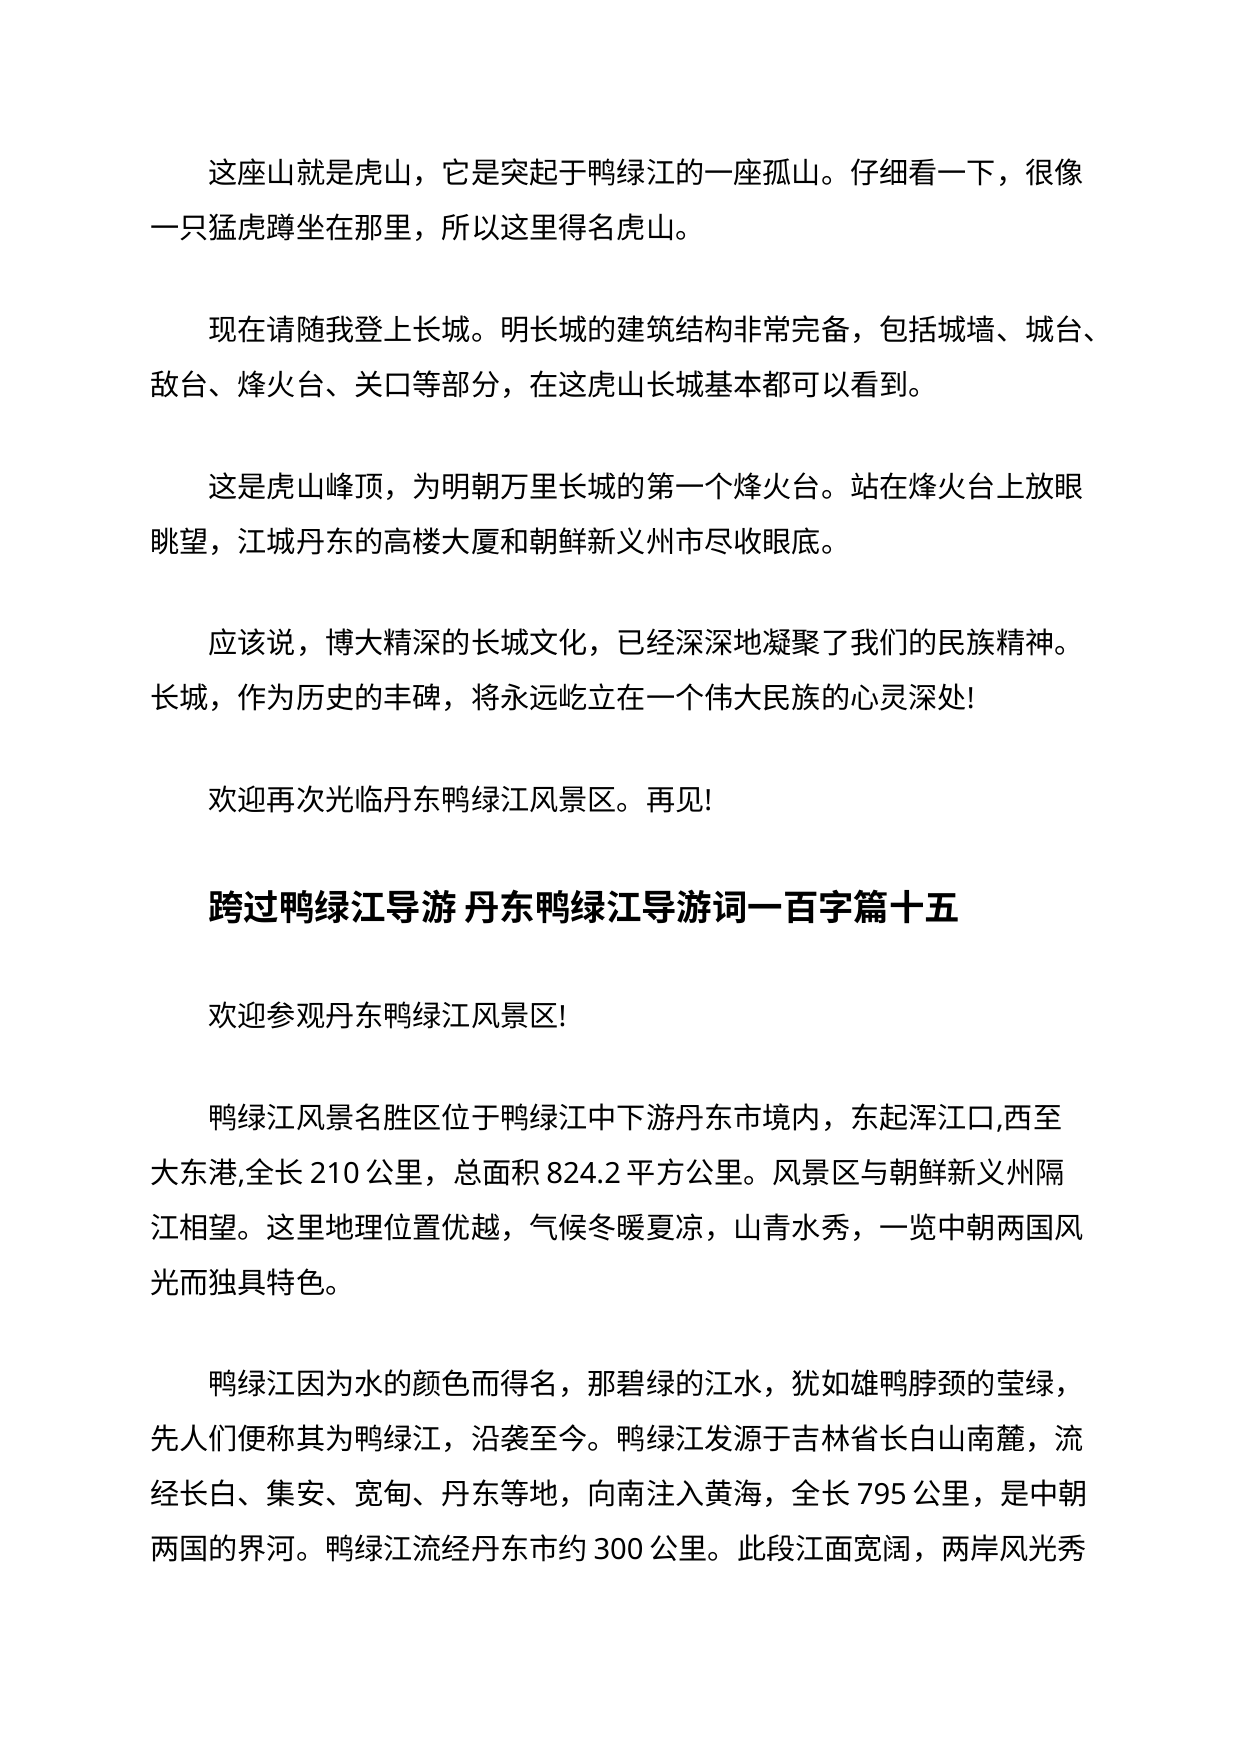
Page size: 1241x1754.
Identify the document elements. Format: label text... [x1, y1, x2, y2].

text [150, 1361, 1090, 1568]
text 跨过鸭绿江导游 丹东鸭绿江导游词一百字篇十五 [150, 879, 1090, 930]
text 鸭绿江风景名胜区位于鸭绿江中下游丹东市境内，东起浑江口,西至大东港,全长210公里，总面积824.2平方公里。风景区与朝鲜新义州隔江相望。这里地理位置优越，气候冬暖夏凉，山青水秀，一览中朝两国风光而独具特色。 [150, 1094, 1090, 1301]
text 应该说，博大精深的长城文化，已经深深地凝聚了我们的民族精神。长城，作为历史的丰碑，将永远屹立在一个伟大民族的心灵深处! [150, 620, 1090, 717]
text 现在请随我登上长城。明长城的建筑结构非常完备，包括城墙、城台、敌台、烽火台、关口等部分，在这虎山长城基本都可以看到。 [150, 307, 1090, 404]
text 欢迎再次光临丹东鸭绿江风景区。再见! [150, 777, 1090, 819]
text 欢迎参观丹东鸭绿江风景区! [150, 992, 1090, 1035]
text 这座山就是虎山，它是突起于鸭绿江的一座孤山。仔细看一下，很像一只猛虎蹲坐在那里，所以这里得名虎山。 [150, 150, 1090, 247]
text 这是虎山峰顶，为明朝万里长城的第一个烽火台。站在烽火台上放眼眺望，江城丹东的高楼大厦和朝鲜新义州市尽收眼底。 [150, 463, 1090, 561]
